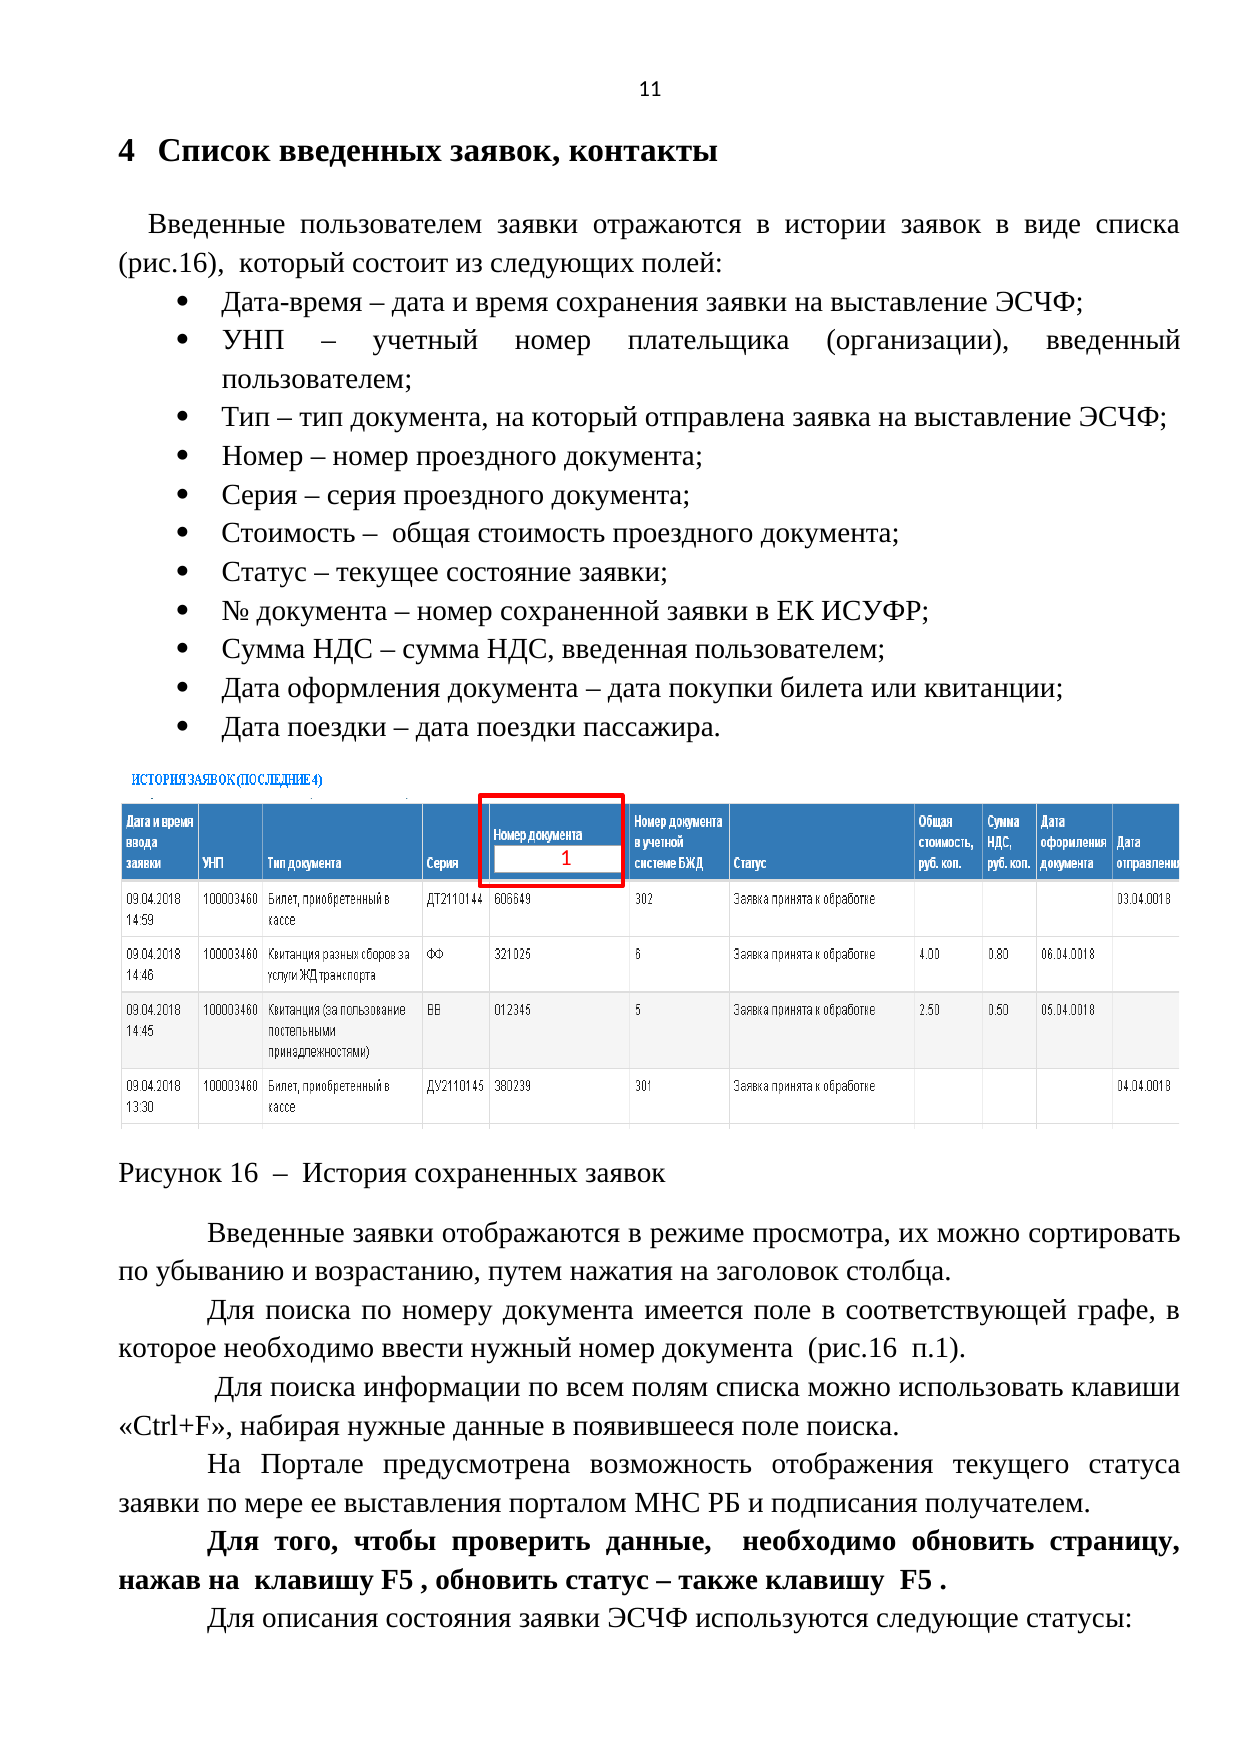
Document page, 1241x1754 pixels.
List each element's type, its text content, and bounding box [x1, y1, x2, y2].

list Дата поездки – дата поездки пассажира. [177, 709, 1181, 742]
list Дата оформления документа – дата покупки билета или квитанции; [177, 670, 1181, 704]
text Для того, чтобы проверить данные, необходимо обновить страницу, нажав на клавишу F5 , обновить статус – также клавишу F5 . [118, 1523, 1181, 1595]
text Введенные пользователем заявки отражаются в истории заявок в виде списка (рис.16), который состоит из следующих полей: [118, 207, 1181, 279]
list Номер – номер проездного документа; [177, 438, 1181, 472]
text На Портале предусмотрена возможность отображения текущего статуса заявки по мере ее выставления порталом МНС РБ и подписания получателем. [118, 1446, 1181, 1518]
picture [120, 768, 1180, 1131]
text Для описания состояния заявки ЭСЧФ используются следующие статусы: [118, 1600, 1181, 1634]
list № документа – номер сохраненной заявки в ЕК ИСУФР; [177, 593, 1181, 626]
list Серия – серия проездного документа; [177, 477, 1181, 511]
text Рисунок 16 – История сохраненных заявок [118, 1156, 1181, 1189]
text Для поиска по номеру документа имеется поле в соответствующей графе, в которое необходимо ввести нужный номер документа (рис.16 п.1). [118, 1292, 1181, 1364]
list УНП – учетный номер плательщика (организации), введенный пользователем; [177, 322, 1181, 394]
list Сумма НДС – сумма НДС, введенная пользователем; [177, 631, 1181, 665]
text Введенные заявки отображаются в режиме просмотра, их можно сортировать по убыванию и возрастанию, путем нажатия на заголовок столбца. [118, 1215, 1181, 1287]
list Статус – текущее состояние заявки; [177, 554, 1181, 588]
list Стоимость – общая стоимость проездного документа; [177, 516, 1181, 549]
subtitle Список введенных заявок, контакты [118, 130, 1181, 168]
text Для поиска информации по всем полям списка можно использовать клавиши «Ctrl+F», набирая нужные данные в появившееся поле поиска. [118, 1369, 1181, 1441]
list Дата-время – дата и время сохранения заявки на выставление ЭСЧФ; [118, 284, 1181, 317]
list Тип – тип документа, на который отправлена заявка на выставление ЭСЧФ; [118, 399, 1181, 433]
